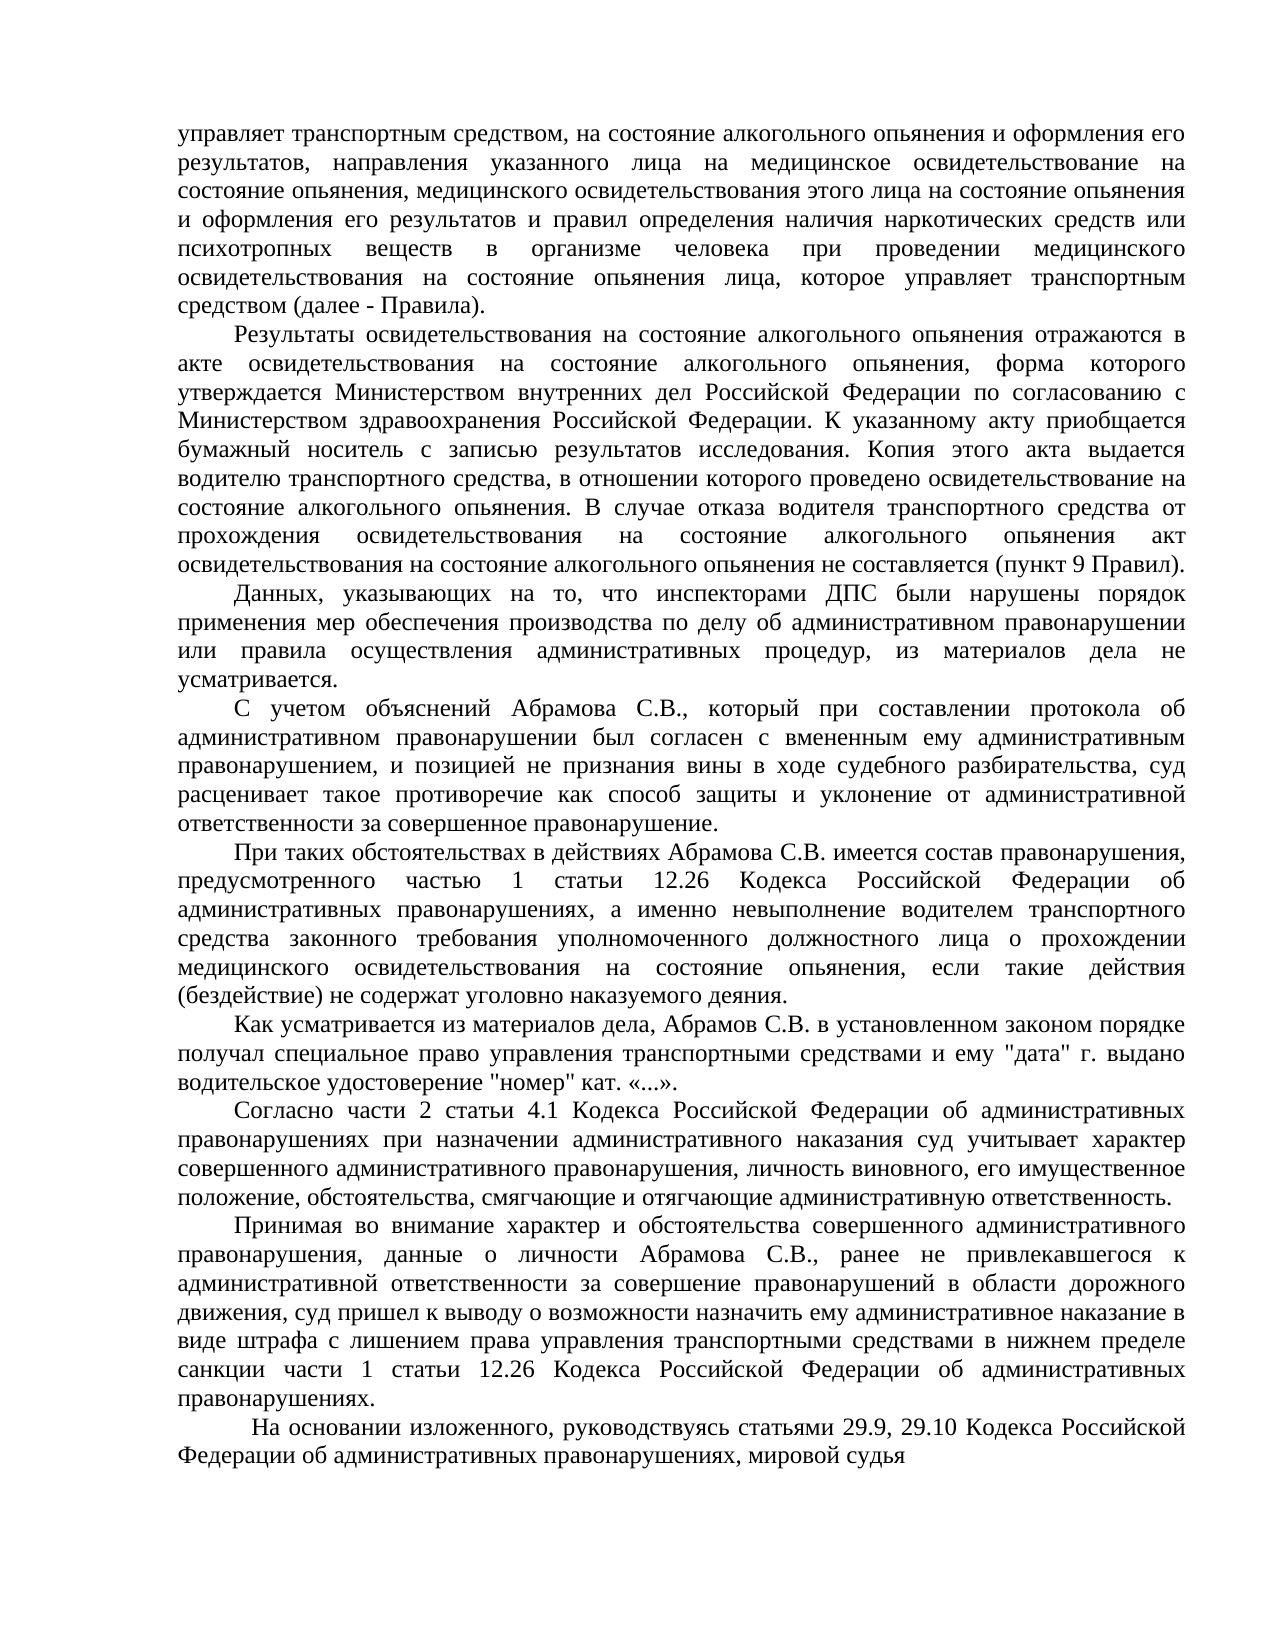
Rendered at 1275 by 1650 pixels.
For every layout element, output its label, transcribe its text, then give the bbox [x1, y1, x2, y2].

text Принимая во внимание характер и обстоятельства совершенного административного правонарушения, данные о личности Абрамова С.В., ранее не привлекавшегося к административной ответственности за совершение правонарушений в области дорожного движения, суд пришел к выводу о возможности назначить ему административное наказание в виде штрафа с лишением права управления транспортными средствами в нижнем пределе санкции части 1 статьи 12.26 Кодекса Российской Федерации об административных правонарушениях. [177, 1211, 1186, 1412]
text На основании изложенного, руководствуясь статьями 29.9, 29.10 Кодекса Российской Федерации об административных правонарушениях, мировой судья [177, 1412, 1186, 1469]
text Согласно части 2 статьи 4.1 Кодекса Российской Федерации об административных правонарушениях при назначении административного наказания суд учитывает характер совершенного административного правонарушения, личность виновного, его имущественное положение, обстоятельства, смягчающие и отягчающие административную ответственность. [177, 1096, 1186, 1211]
text Данных, указывающих на то, что инспекторами ДПС были нарушены порядок применения мер обеспечения производства по делу об административном правонарушении или правила осуществления административных процедур, из материалов дела не усматривается. [177, 578, 1186, 693]
text Результаты освидетельствования на состояние алкогольного опьянения отражаются в акте освидетельствования на состояние алкогольного опьянения, форма которого утверждается Министерством внутренних дел Российской Федерации по согласованию с Министерством здравоохранения Российской Федерации. К указанному акту приобщается бумажный носитель с записью результатов исследования. Копия этого акта выдается водителю транспортного средства, в отношении которого проведено освидетельствование на состояние алкогольного опьянения. В случае отказа водителя транспортного средства от прохождения освидетельствования на состояние алкогольного опьянения акт освидетельствования на состояние алкогольного опьянения не составляется (пункт 9 Правил). [177, 319, 1186, 578]
text При таких обстоятельствах в действиях Абрамова С.В. имеется состав правонарушения, предусмотренного частью 1 статьи 12.26 Кодекса Российской Федерации об административных правонарушениях, а именно невыполнение водителем транспортного средства законного требования уполномоченного должностного лица о прохождении медицинского освидетельствования на состояние опьянения, если такие действия (бездействие) не содержат уголовно наказуемого деяния. [177, 837, 1186, 1009]
text Как усматривается из материалов дела, Абрамов С.В. в установленном законом порядке получал специальное право управления транспортными средствами и ему "дата" г. выдано водительское удостоверение "номер" кат. «...». [177, 1009, 1186, 1096]
text С учетом объяснений Абрамова С.В., который при составлении протокола об административном правонарушении был согласен с вмененным ему административным правонарушением, и позицией не признания вины в ходе судебного разбирательства, суд расценивает такое противоречие как способ защиты и уклонение от административной ответственности за совершенное правонарушение. [177, 693, 1186, 837]
